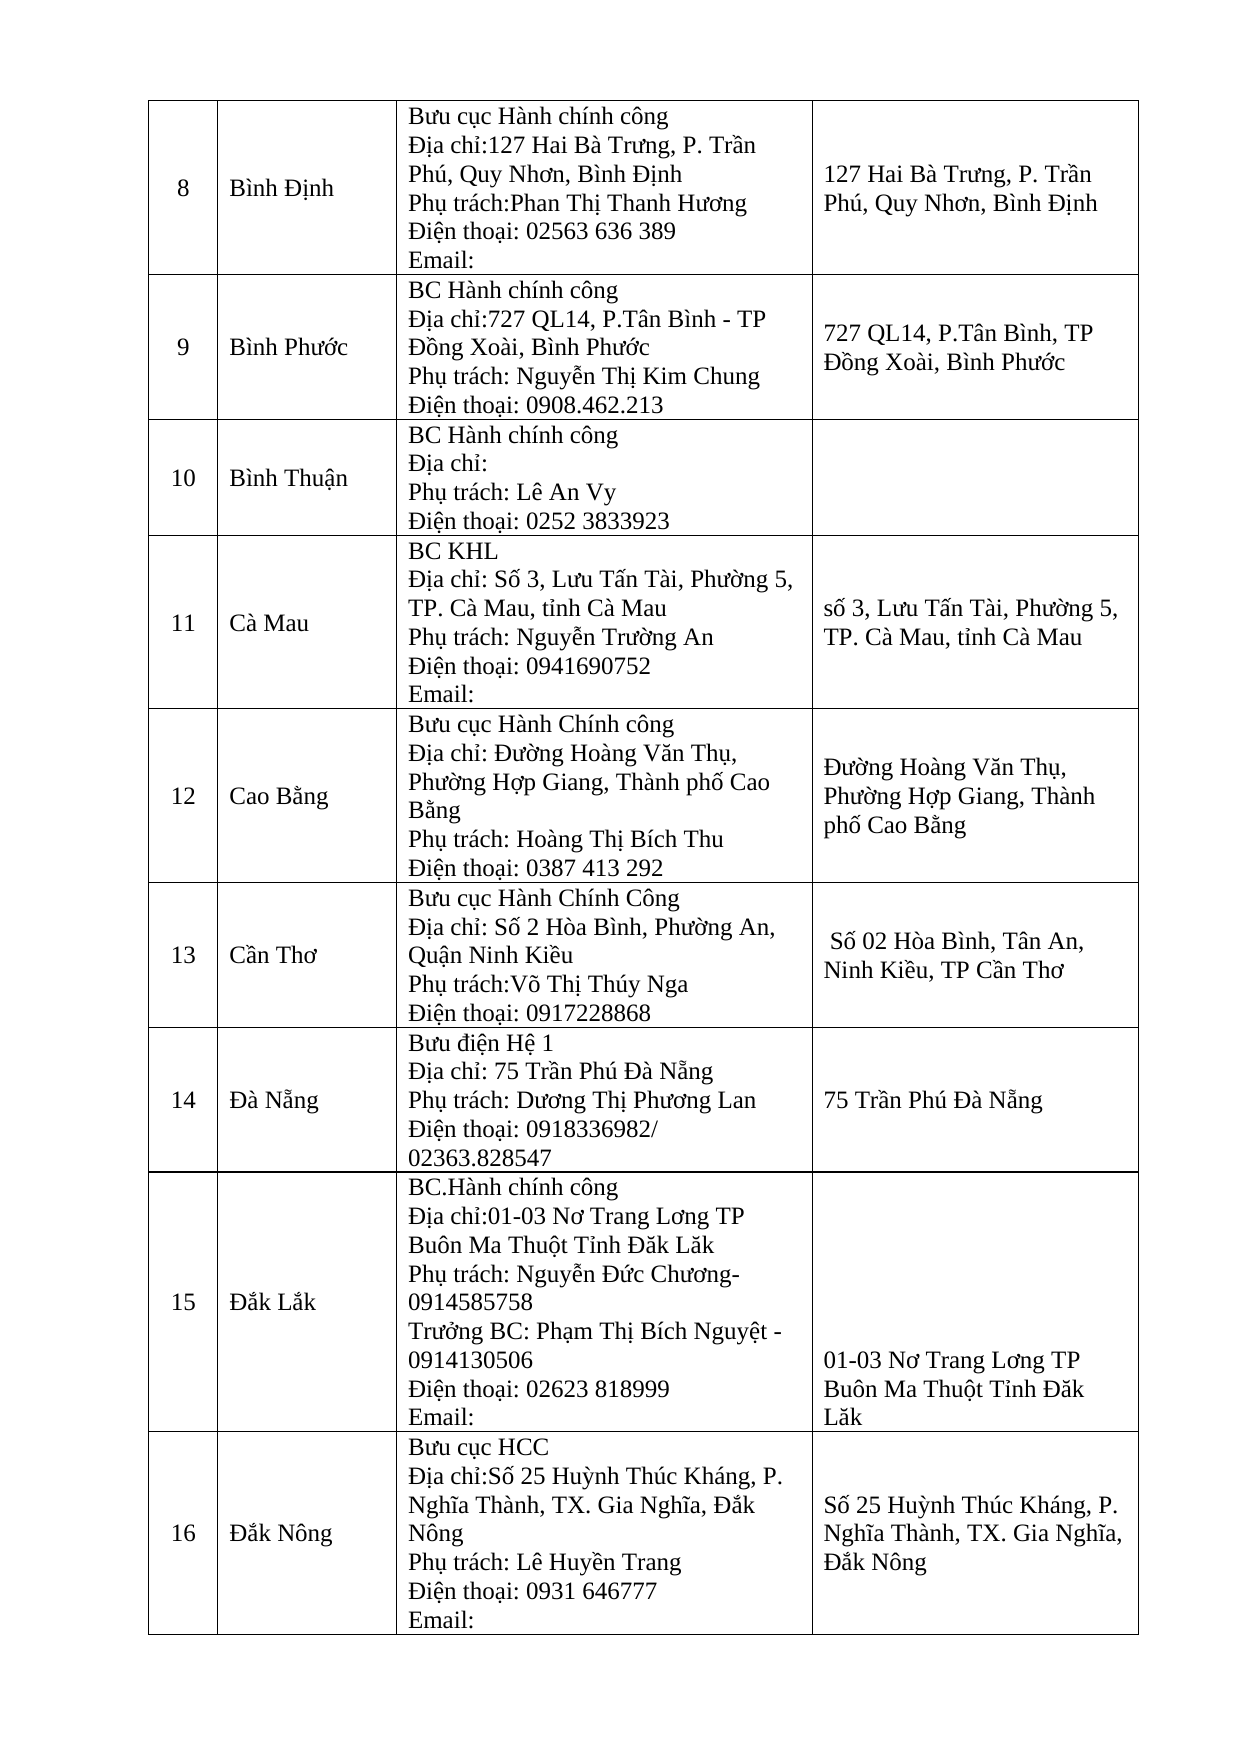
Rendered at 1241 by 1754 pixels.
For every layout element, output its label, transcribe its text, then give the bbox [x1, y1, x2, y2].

table_cell Đắk Nông [218, 1432, 396, 1633]
table_cell Số 25 Huỳnh Thúc Kháng, P. Nghĩa Thành, TX. Gia Nghĩa, Đắk Nông [813, 1432, 1138, 1633]
table_cell Bưu cục Hành Chính công Địa chỉ: Đường Hoàng Văn Thụ, Phường Hợp Giang, Thành phố Cao Bằng Phụ trách: Hoàng Thị Bích Thu Điện thoại: 0387 413 292 [397, 709, 812, 882]
table_cell BC KHL Địa chỉ: Số 3, Lưu Tấn Tài, Phường 5, TP. Cà Mau, tỉnh Cà Mau Phụ trách: Nguyễn Trường An Điện thoại: 0941690752 Email: [397, 536, 812, 708]
table_cell Bưu cục Hành Chính Công Địa chỉ: Số 2 Hòa Bình, Phường An, Quận Ninh Kiều Phụ trách:Võ Thị Thúy Nga Điện thoại: 0917228868 [397, 883, 812, 1027]
table_cell Đà Nẵng [218, 1028, 396, 1171]
table_cell Đắk Lắk [218, 1173, 396, 1431]
table_cell Số 02 Hòa Bình, Tân An, Ninh Kiều, TP Cần Thơ [813, 883, 1138, 1027]
table_cell 9 [149, 275, 217, 419]
table_cell 16 [149, 1432, 217, 1633]
table_cell Bình Định [218, 101, 396, 274]
table_cell 01-03 Nơ Trang Lơng TP Buôn Ma Thuột Tỉnh Đăk Lăk [813, 1173, 1138, 1431]
table_cell Bưu cục Hành chính công Địa chỉ:127 Hai Bà Trưng, P. Trần Phú, Quy Nhơn, Bình Định Phụ trách:Phan Thị Thanh Hương Điện thoại: 02563 636 389 Email: [397, 101, 812, 274]
table_cell BC Hành chính công Địa chỉ: Phụ trách: Lê An Vy Điện thoại: 0252 3833923 [397, 420, 812, 535]
table_cell [813, 420, 1138, 535]
table_cell 75 Trần Phú Đà Nẵng [813, 1028, 1138, 1171]
table_cell 11 [149, 536, 217, 708]
table_cell Bưu điện Hệ 1 Địa chỉ: 75 Trần Phú Đà Nẵng Phụ trách: Dương Thị Phương Lan Điện thoại: 0918336982/ 02363.828547 [397, 1028, 812, 1171]
table_cell 15 [149, 1173, 217, 1431]
table_cell Cao Bằng [218, 709, 396, 882]
table_cell Cần Thơ [218, 883, 396, 1027]
table_cell 12 [149, 709, 217, 882]
table_cell Bình Phước [218, 275, 396, 419]
table_cell Đường Hoàng Văn Thụ, Phường Hợp Giang, Thành phố Cao Bằng [813, 709, 1138, 882]
table_cell 8 [149, 101, 217, 274]
table_cell 127 Hai Bà Trưng, P. Trần Phú, Quy Nhơn, Bình Định [813, 101, 1138, 274]
table_cell 10 [149, 420, 217, 535]
table_cell Bưu cục HCC Địa chỉ:Số 25 Huỳnh Thúc Kháng, P. Nghĩa Thành, TX. Gia Nghĩa, Đắk Nông Phụ trách: Lê Huyền Trang Điện thoại: 0931 646777 Email: [397, 1432, 812, 1633]
table_cell BC.Hành chính công Địa chỉ:01-03 Nơ Trang Lơng TP Buôn Ma Thuột Tỉnh Đăk Lăk Phụ trách: Nguyễn Đức Chương-0914585758 Trưởng BC: Phạm Thị Bích Nguyệt - 0914130506 Điện thoại: 02623 818999 Email: [397, 1173, 812, 1431]
table_cell 14 [149, 1028, 217, 1171]
table_cell 13 [149, 883, 217, 1027]
table_cell Cà Mau [218, 536, 396, 708]
table_cell số 3, Lưu Tấn Tài, Phường 5, TP. Cà Mau, tỉnh Cà Mau [813, 536, 1138, 708]
table_cell BC Hành chính công Địa chỉ:727 QL14, P.Tân Bình - TP Đồng Xoài, Bình Phước Phụ trách: Nguyễn Thị Kim Chung Điện thoại: 0908.462.213 [397, 275, 812, 419]
table_cell 727 QL14, P.Tân Bình, TP Đồng Xoài, Bình Phước [813, 275, 1138, 419]
table_cell Bình Thuận [218, 420, 396, 535]
